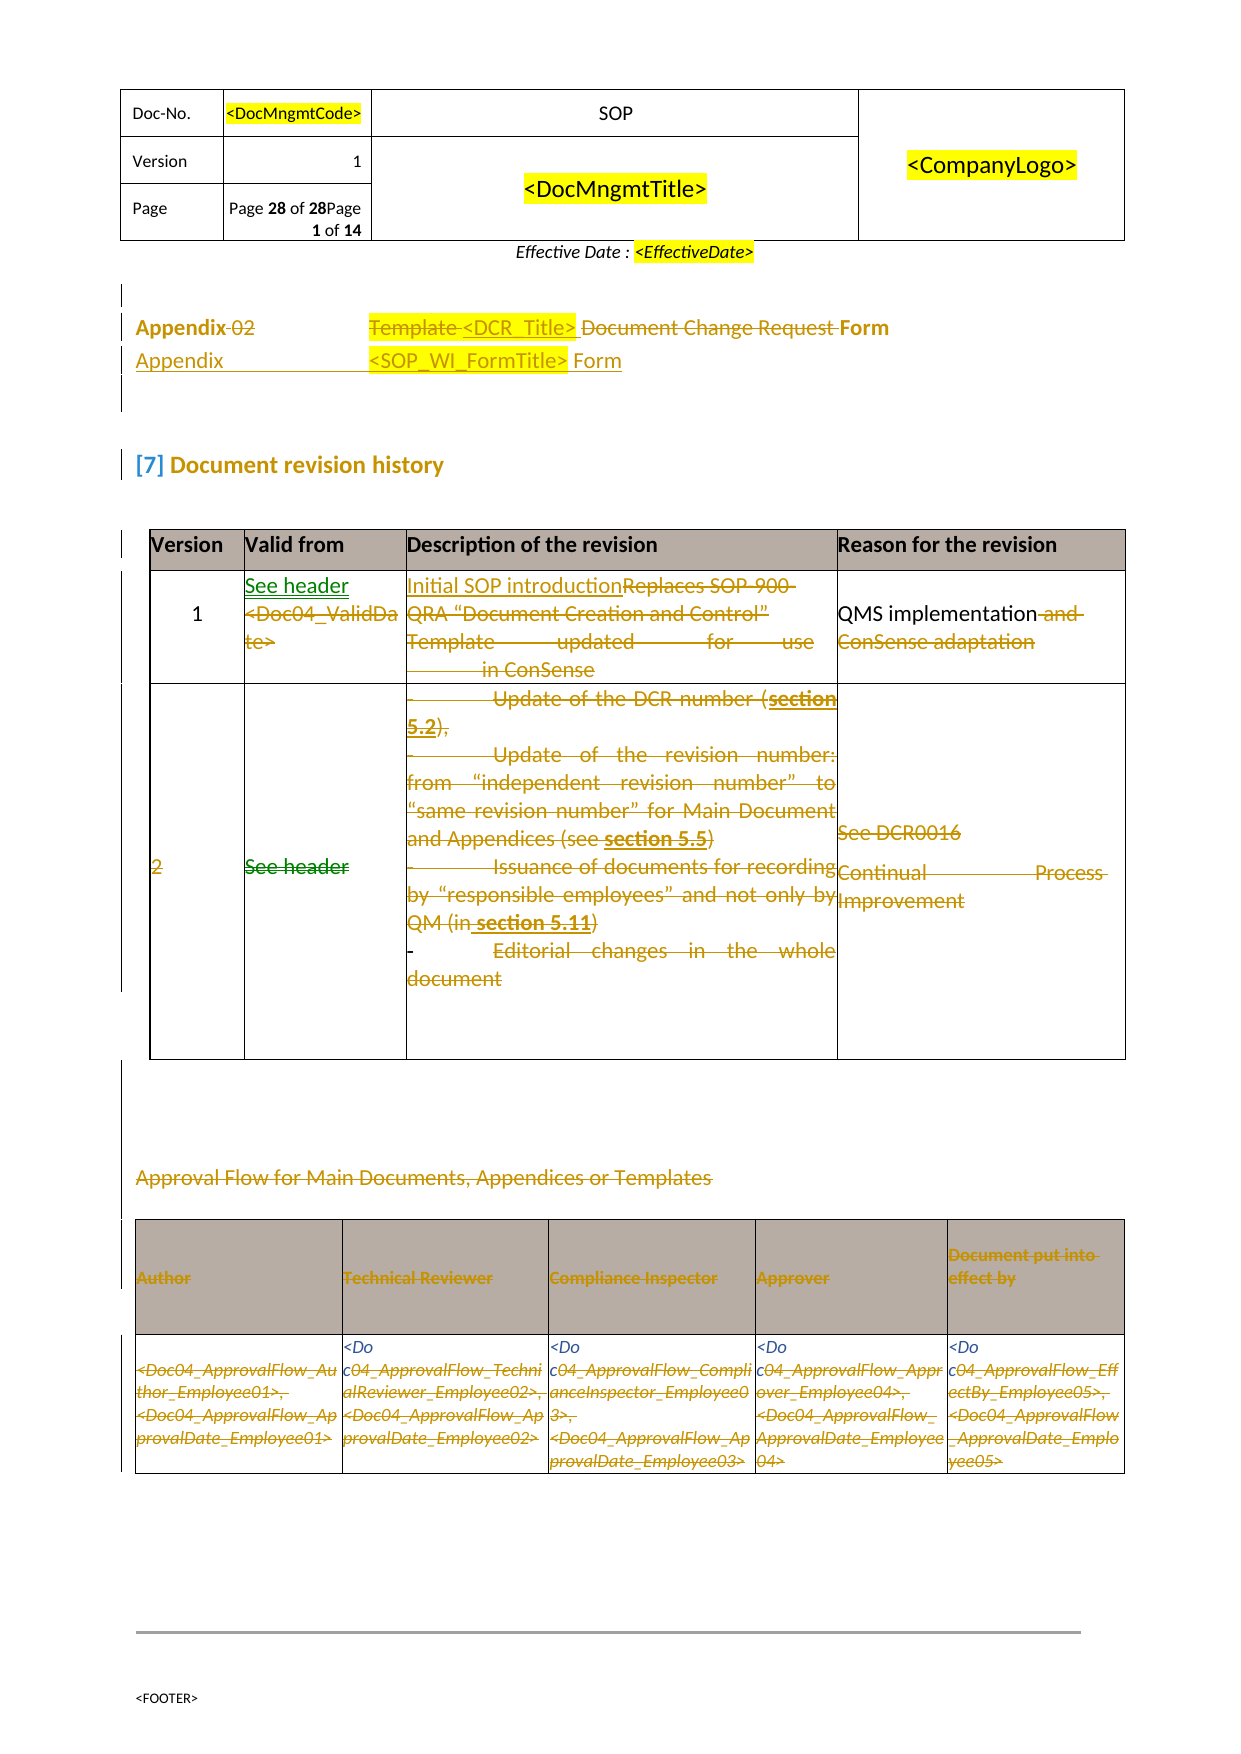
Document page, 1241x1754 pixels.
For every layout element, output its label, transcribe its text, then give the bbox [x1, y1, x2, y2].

table_cell QMS implementation [838, 571, 1125, 683]
table_header Version [151, 530, 244, 570]
table_cell [756, 1335, 947, 1472]
table_header Description of the revision [407, 530, 837, 570]
table_cell [407, 684, 837, 700]
text Appendix Form [576, 313, 1132, 341]
table_cell [245, 571, 406, 683]
table_cell [343, 1335, 548, 1472]
table_cell [407, 869, 837, 896]
table_cell [948, 1335, 1124, 1472]
table_header Reason for the revision [838, 530, 1125, 570]
table_cell [407, 757, 837, 812]
table_cell 1 [151, 571, 244, 683]
table_cell [407, 700, 837, 756]
table_cell [838, 684, 1125, 1059]
table_cell [407, 571, 837, 683]
table_header [549, 1220, 755, 1334]
table_cell [407, 897, 837, 1059]
table_cell [151, 684, 244, 1059]
text Appendix Form [135, 313, 369, 341]
table_header [136, 1220, 342, 1334]
table_cell [407, 813, 837, 868]
table_cell [245, 684, 406, 1059]
table_header [756, 1220, 947, 1334]
subtitle Document revision history [135, 449, 1132, 480]
table_header [948, 1220, 1124, 1334]
table_cell [549, 1335, 755, 1472]
table_cell [136, 1335, 342, 1472]
table_header [343, 1220, 548, 1334]
table_header Valid from [245, 530, 406, 570]
